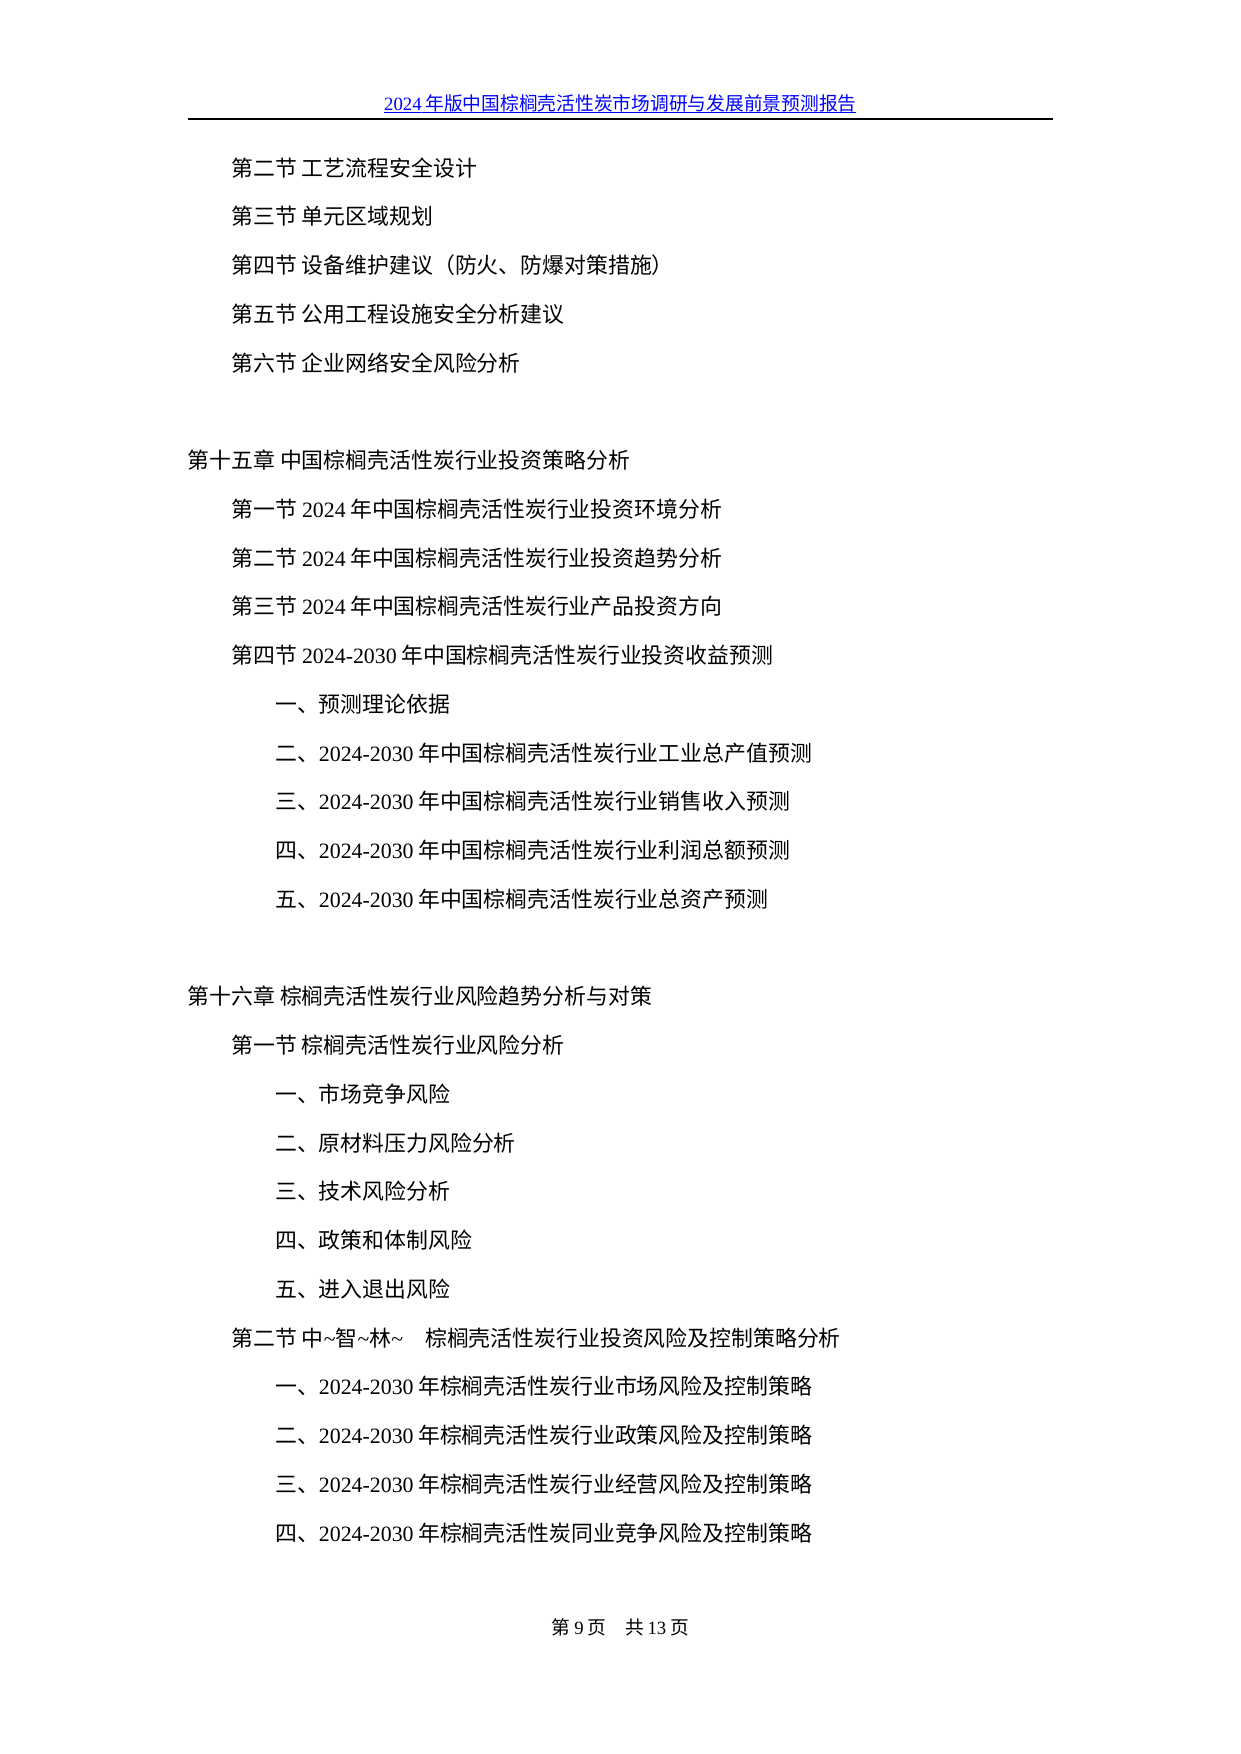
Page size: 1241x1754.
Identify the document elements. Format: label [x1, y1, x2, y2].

text [187, 150, 1053, 1548]
